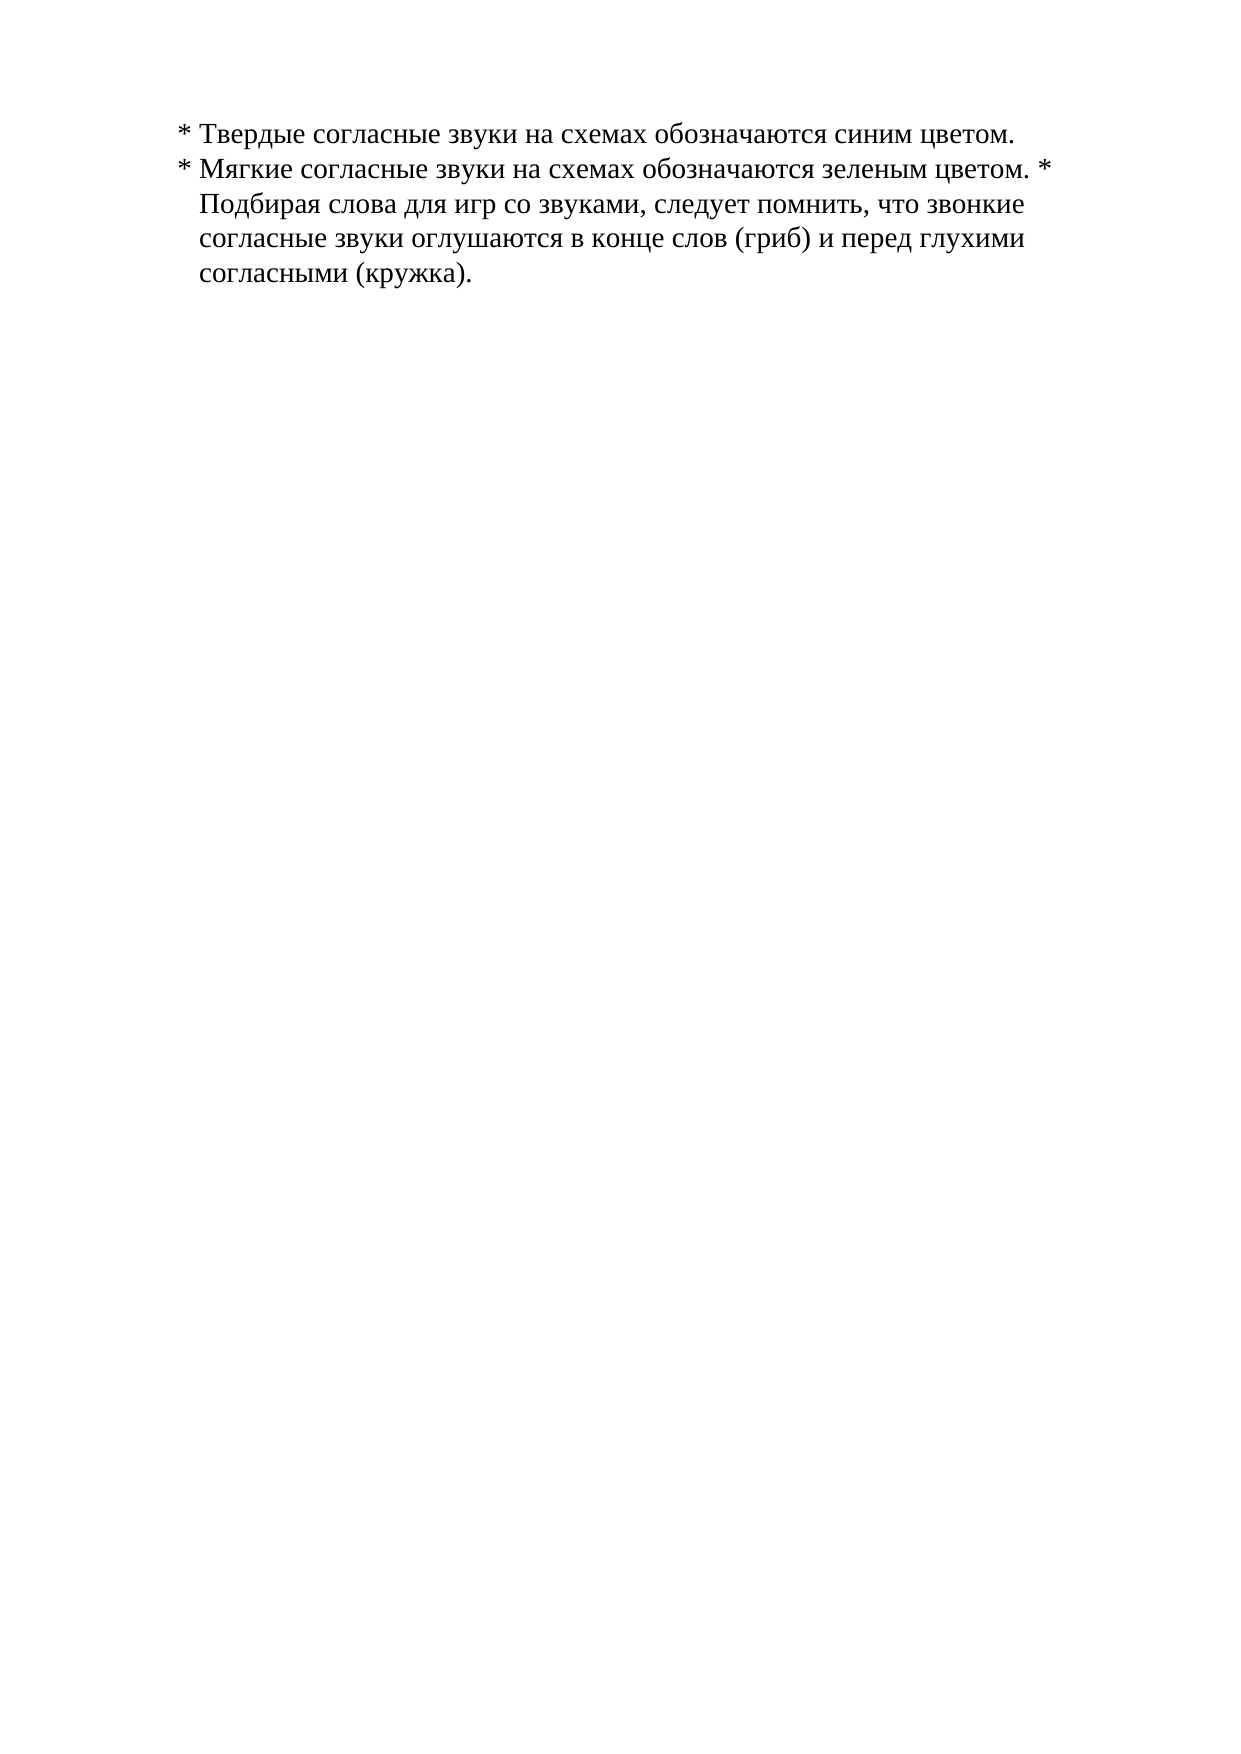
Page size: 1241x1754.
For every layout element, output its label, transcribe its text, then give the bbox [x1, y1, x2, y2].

list Мягкие согласные звуки на схемах обозначаются зеленым цветом. * Подбирая слова для игр со звуками, следует помнить, что звонкие согласные звуки оглушаются в конце слов (гриб) и перед глухими согласными (кружка). [177, 151, 1152, 288]
list Твердые согласные звуки на схемах обозначаются синим цветом. [177, 116, 1152, 150]
